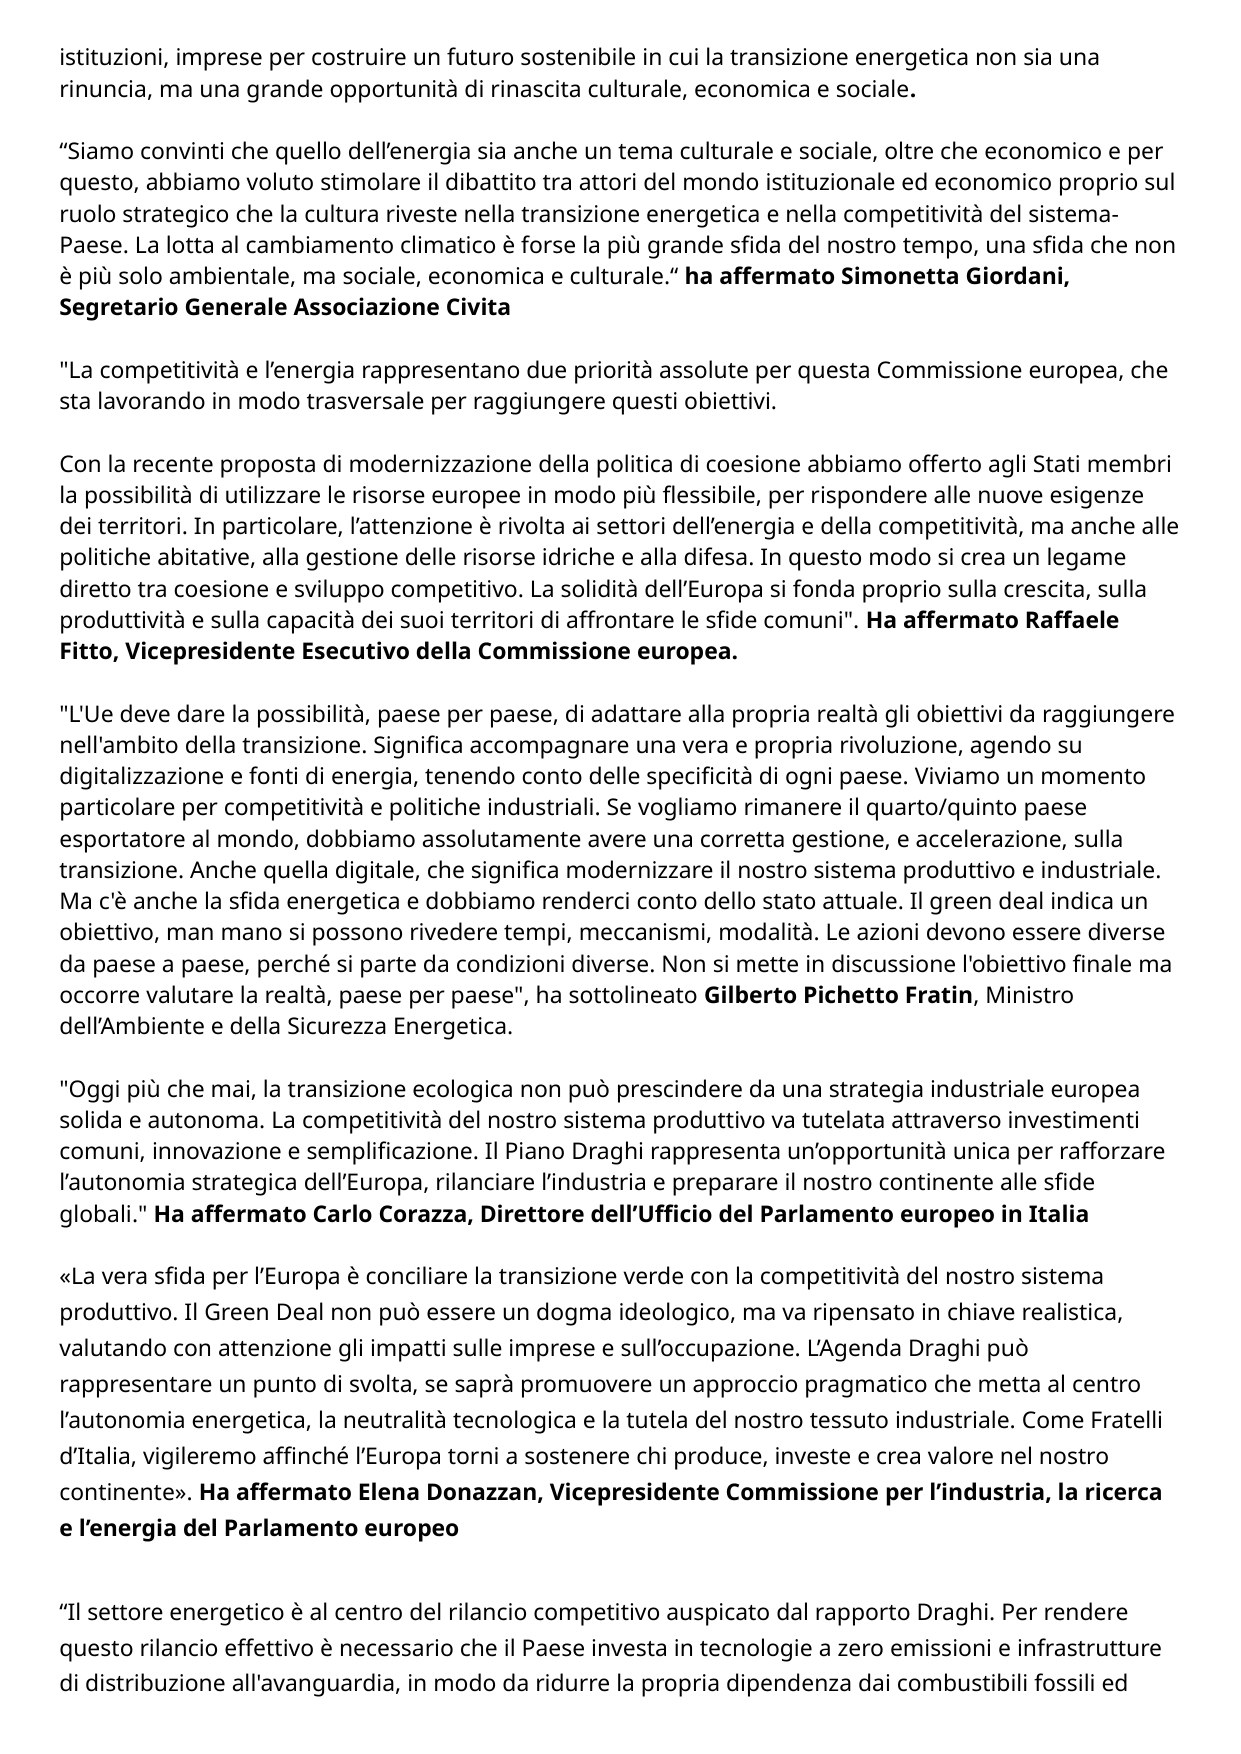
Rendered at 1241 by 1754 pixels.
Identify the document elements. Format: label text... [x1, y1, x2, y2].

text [59, 1596, 1181, 1699]
text "L'Ue deve dare la possibilità, paese per paese, di adattare alla propria realtà gli obiettivi da raggiungere nell'ambito della transizione. Significa accompagnare una vera e propria rivoluzione, agendo su digitalizzazione e fonti di energia, tenendo conto delle specificità di ogni paese. Viviamo un momento particolare per competitività e politiche industriali. Se vogliamo rimanere il quarto/quinto paese esportatore al mondo, dobbiamo assolutamente avere una corretta gestione, e accelerazione, sulla transizione. Anche quella digitale, che significa modernizzare il nostro sistema produttivo e industriale. Ma c'è anche la sfida energetica e dobbiamo renderci conto dello stato attuale. Il green deal indica un obiettivo, man mano si possono rivedere tempi, meccanismi, modalità. Le azioni devono essere diverse da paese a paese, perché si parte da condizioni diverse. Non si mette in discussione l'obiettivo finale ma occorre valutare la realtà, paese per paese", ha sottolineato Gilberto Pichetto Fratin, Ministro dell’Ambiente e della Sicurezza Energetica. [59, 698, 1181, 1041]
text «La vera sfida per l’Europa è conciliare la transizione verde con la competitività del nostro sistema produttivo. Il Green Deal non può essere un dogma ideologico, ma va ripensato in chiave realistica, valutando con attenzione gli impatti sulle imprese e sull’occupazione. L’Agenda Draghi può rappresentare un punto di svolta, se saprà promuovere un approccio pragmatico che metta al centro l’autonomia energetica, la neutralità tecnologica e la tutela del nostro tessuto industriale. Come Fratelli d’Italia, vigileremo affinché l’Europa torni a sostenere chi produce, investe e crea valore nel nostro continente». Ha affermato Elena Donazzan, Vicepresidente Commissione per l’industria, la ricerca e l’energia del Parlamento europeo [59, 1260, 1181, 1543]
text "Oggi più che mai, la transizione ecologica non può prescindere da una strategia industriale europea solida e autonoma. La competitività del nostro sistema produttivo va tutelata attraverso investimenti comuni, innovazione e semplificazione. Il Piano Draghi rappresenta un’opportunità unica per rafforzare l’autonomia strategica dell’Europa, rilanciare l’industria e preparare il nostro continente alle sfide globali." Ha affermato Carlo Corazza, Direttore dell’Ufficio del Parlamento europeo in Italia [59, 1073, 1181, 1229]
text Con la recente proposta di modernizzazione della politica di coesione abbiamo offerto agli Stati membri la possibilità di utilizzare le risorse europee in modo più flessibile, per rispondere alle nuove esigenze dei territori. In particolare, l’attenzione è rivolta ai settori dell’energia e della competitività, ma anche alle politiche abitative, alla gestione delle risorse idriche e alla difesa. In questo modo si crea un legame diretto tra coesione e sviluppo competitivo. La solidità dell’Europa si fonda proprio sulla crescita, sulla produttività e sulla capacità dei suoi territori di affrontare le sfide comuni". Ha affermato Raffaele Fitto, Vicepresidente Esecutivo della Commissione europea. [59, 448, 1181, 666]
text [59, 41, 1181, 104]
text “Siamo convinti che quello dell’energia sia anche un tema culturale e sociale, oltre che economico e per questo, abbiamo voluto stimolare il dibattito tra attori del mondo istituzionale ed economico proprio sul ruolo strategico che la cultura riveste nella transizione energetica e nella competitività del sistema-Paese. La lotta al cambiamento climatico è forse la più grande sfida del nostro tempo, una sfida che non è più solo ambientale, ma sociale, economica e culturale.“ ha affermato Simonetta Giordani, Segretario Generale Associazione Civita [59, 135, 1181, 323]
text "La competitività e l’energia rappresentano due priorità assolute per questa Commissione europea, che sta lavorando in modo trasversale per raggiungere questi obiettivi. [59, 354, 1181, 416]
